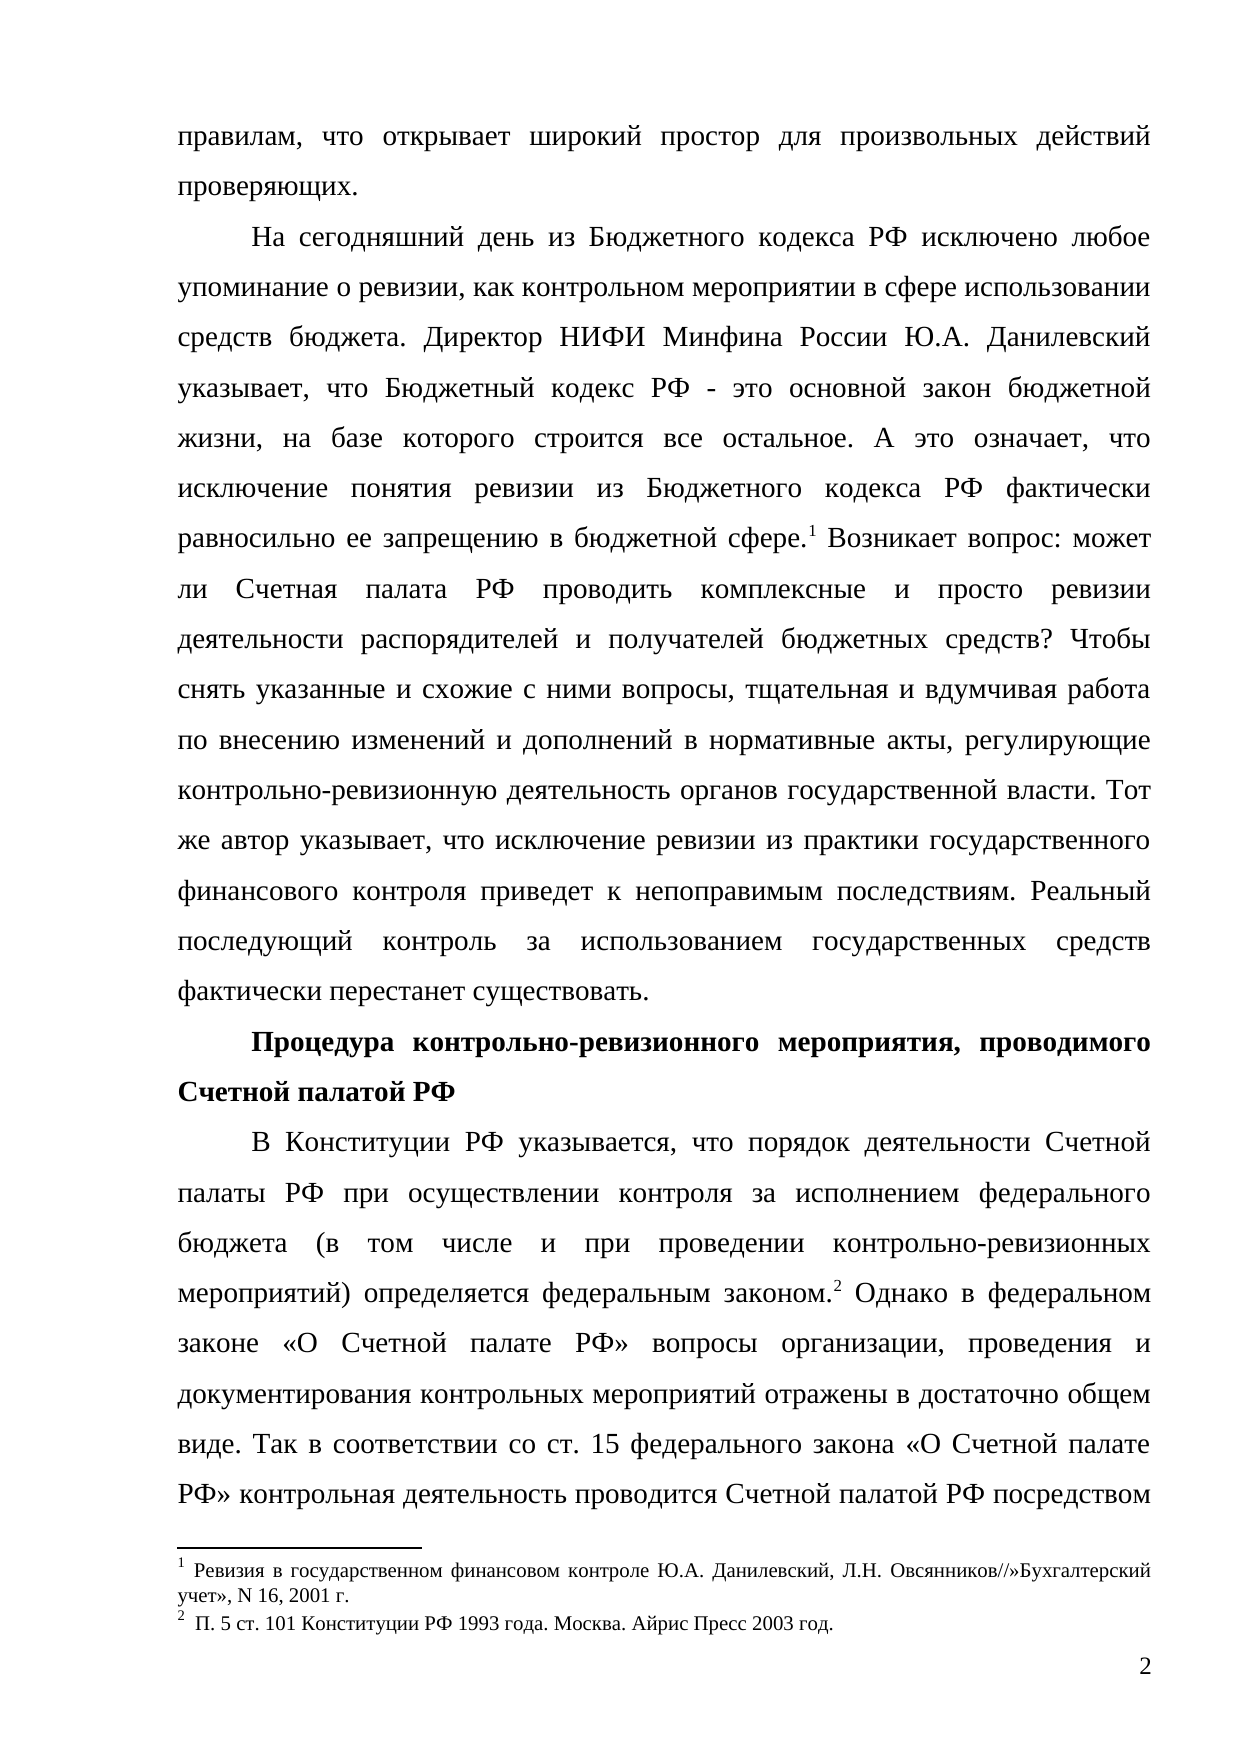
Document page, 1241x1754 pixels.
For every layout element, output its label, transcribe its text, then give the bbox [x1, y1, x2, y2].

text На сегодняшний день из Бюджетного кодекса РФ исключено любое упоминание о ревизии, как контрольном мероприятии в сфере использовании средств бюджета. Директор НИФИ Минфина России Ю.А. Данилевский указывает, что Бюджетный кодекс РФ - это основной закон бюджетной жизни, на базе которого строится все остальное. А это означает, что исключение понятия ревизии из Бюджетного кодекса РФ фактически равносильно ее запрещению в бюджетной сфере. Возникает вопрос: может ли Счетная палата РФ проводить комплексные и просто ревизии деятельности распорядителей и получателей бюджетных средств? Чтобы снять указанные и схожие с ними вопросы, тщательная и вдумчивая работа по внесению изменений и дополнений в нормативные акты, регулирующие контрольно-ревизионную деятельность органов государственной власти. Тот же автор указывает, что исключение ревизии из практики государственного финансового контроля приведет к непоправимым последствиям. Реальный последующий контроль за использованием государственных средств фактически перестанет существовать. [177, 219, 1152, 1007]
text Процедура контрольно-ревизионного мероприятия, проводимого Счетной палатой РФ [177, 1024, 1152, 1108]
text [177, 1124, 1152, 1510]
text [177, 118, 1152, 202]
